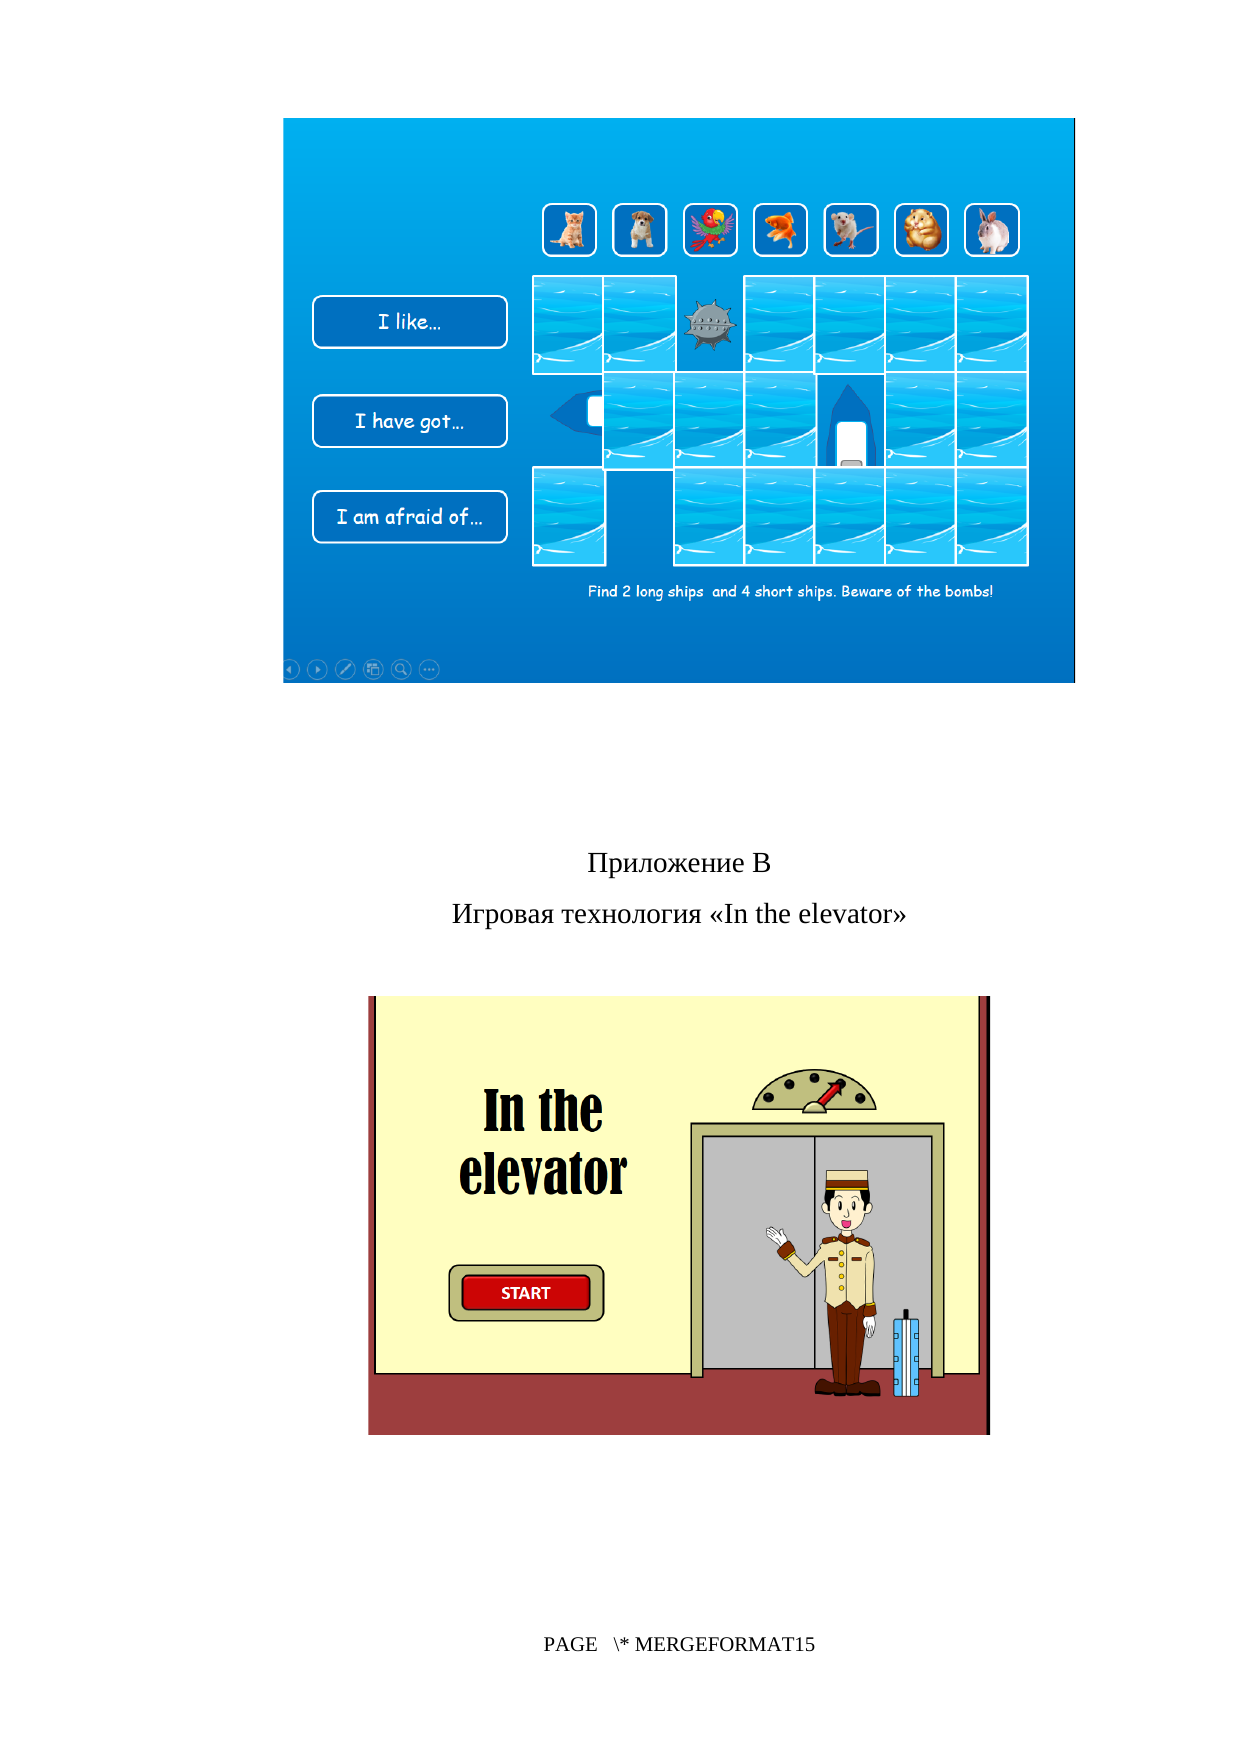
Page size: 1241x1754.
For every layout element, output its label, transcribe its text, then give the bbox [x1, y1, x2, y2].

picture [687, 303, 733, 348]
picture [368, 996, 991, 1435]
text Игровая технология «In the elevator» [177, 896, 1181, 929]
picture [313, 395, 507, 447]
picture [589, 397, 603, 425]
picture [684, 204, 737, 256]
picture [965, 204, 1019, 256]
picture [543, 204, 596, 256]
picture [895, 204, 948, 256]
picture [754, 204, 807, 256]
text Приложение В [177, 846, 1181, 879]
picture [824, 204, 878, 256]
picture [283, 276, 1075, 683]
picture [533, 276, 676, 300]
picture [613, 204, 667, 256]
picture [313, 296, 507, 348]
